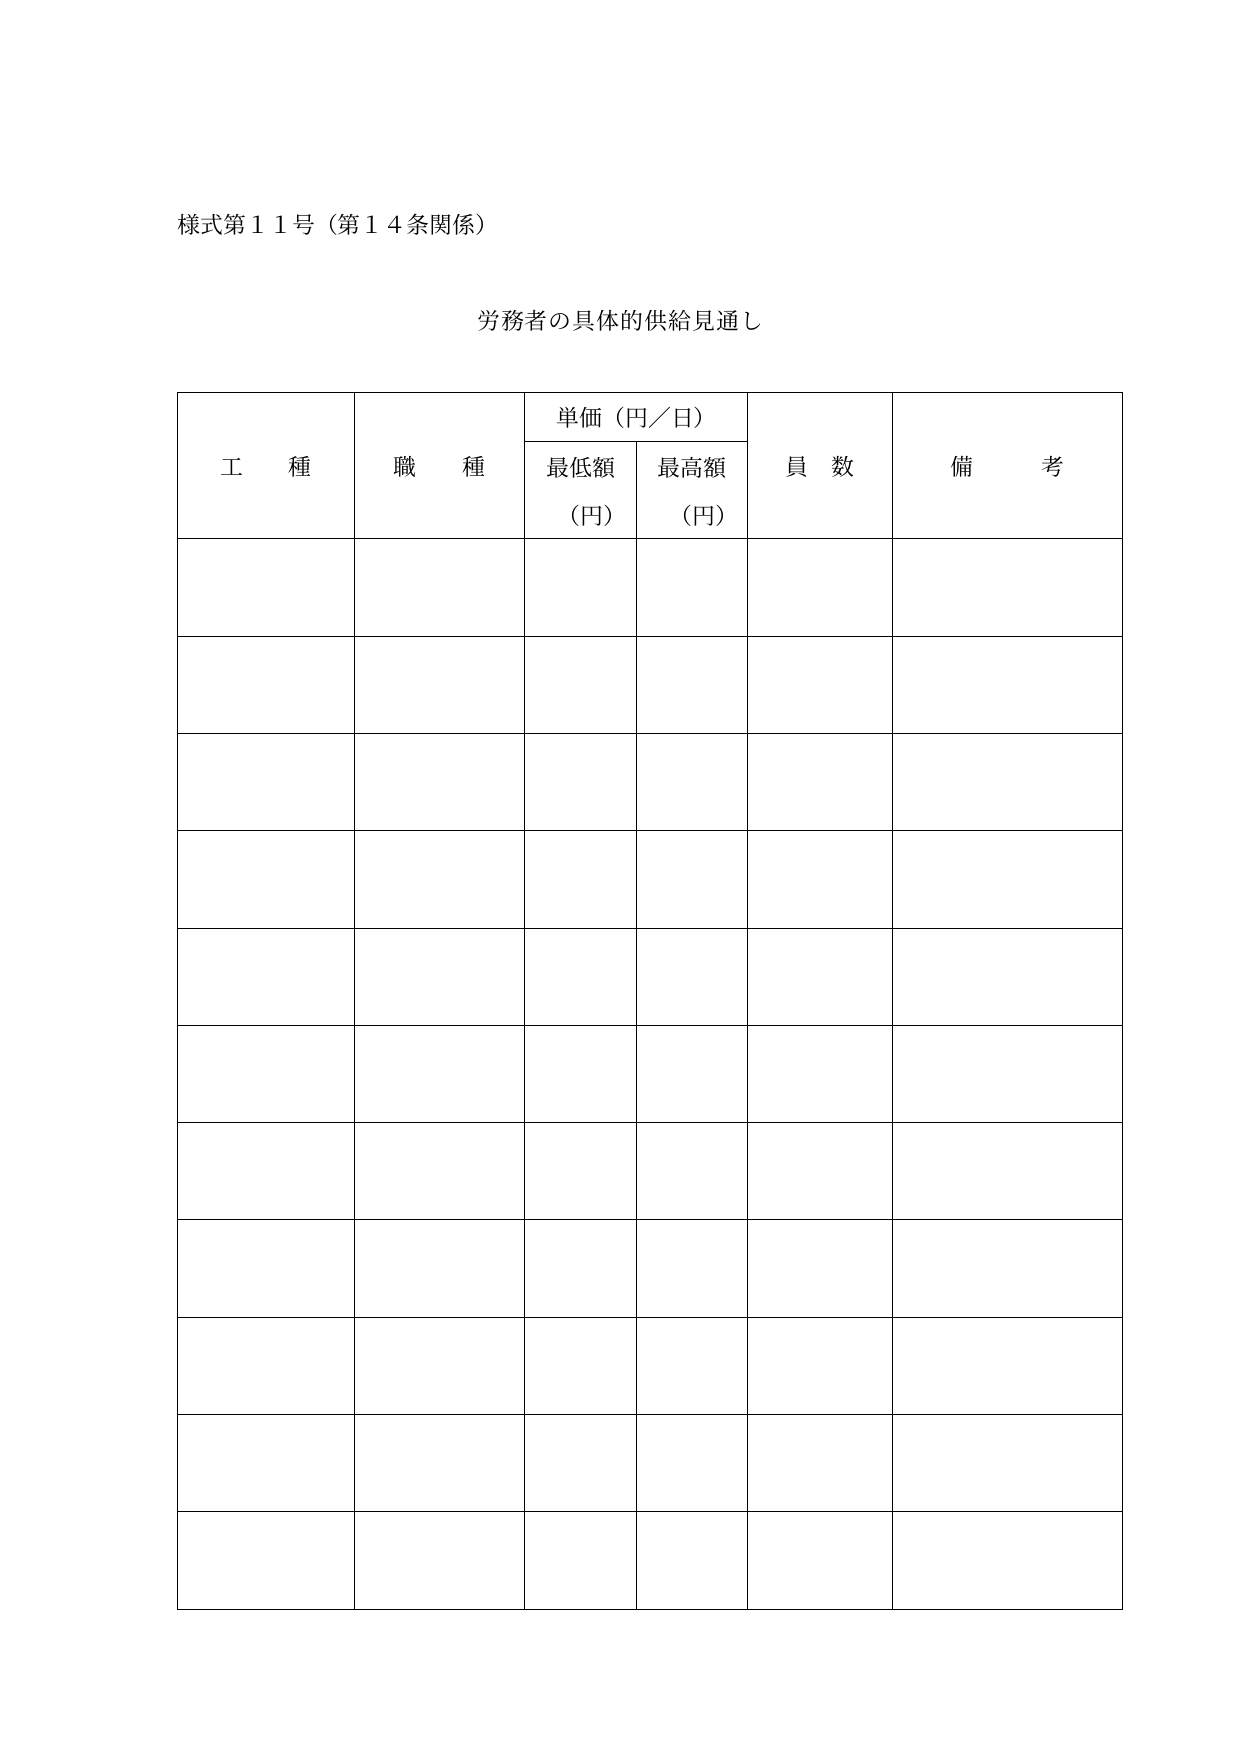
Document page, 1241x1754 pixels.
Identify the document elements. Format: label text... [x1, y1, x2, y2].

table_cell [355, 1026, 524, 1122]
table_cell [525, 929, 636, 1025]
text 労務者の具体的供給見通し [177, 296, 1063, 344]
table_cell [748, 1512, 892, 1608]
table_cell [748, 539, 892, 636]
table_cell [637, 1318, 747, 1414]
text 様式第１１号（第１４条関係） [177, 199, 1063, 247]
table_cell [525, 539, 636, 636]
table_cell [893, 1123, 1122, 1219]
table_cell [355, 1512, 524, 1608]
table_cell [355, 831, 524, 927]
table_cell [178, 1026, 354, 1122]
table_cell [178, 1220, 354, 1317]
table_cell [525, 1512, 636, 1608]
table_cell [893, 1026, 1122, 1122]
table_cell [893, 539, 1122, 636]
table_cell [355, 1123, 524, 1219]
table_header 職 種 [355, 393, 524, 538]
table_cell [748, 1123, 892, 1219]
table_cell [355, 734, 524, 830]
table_cell [748, 1415, 892, 1511]
table_header 単価（円／日） [525, 393, 747, 441]
table_cell [178, 1415, 354, 1511]
table_cell [637, 1123, 747, 1219]
table_cell [893, 637, 1122, 733]
table_cell [748, 831, 892, 927]
table_cell [748, 1220, 892, 1317]
table_cell [355, 539, 524, 636]
table_cell [178, 734, 354, 830]
table_header 工 種 [178, 393, 354, 538]
table_cell [748, 734, 892, 830]
table_cell [525, 734, 636, 830]
table_cell [178, 831, 354, 927]
table_cell [893, 1220, 1122, 1317]
table_cell [355, 1415, 524, 1511]
table_cell [893, 1512, 1122, 1608]
table_cell [637, 1415, 747, 1511]
table_cell [893, 831, 1122, 927]
table_cell [178, 637, 354, 733]
table_cell [178, 1123, 354, 1219]
table_cell [355, 929, 524, 1025]
table_cell [637, 831, 747, 927]
table_cell [637, 1220, 747, 1317]
table_cell [355, 637, 524, 733]
table_cell [893, 929, 1122, 1025]
table_cell [893, 1318, 1122, 1414]
table_cell [525, 1123, 636, 1219]
table_cell [893, 1415, 1122, 1511]
table_cell [748, 929, 892, 1025]
table_cell [748, 1318, 892, 1414]
table_header 員 数 [748, 393, 892, 538]
table_cell [748, 1026, 892, 1122]
table_cell [525, 1220, 636, 1317]
table_cell [525, 1026, 636, 1122]
table_cell [178, 539, 354, 636]
table_cell [893, 734, 1122, 830]
table_cell [637, 1512, 747, 1608]
table_cell [525, 1415, 636, 1511]
table_cell [637, 1026, 747, 1122]
table_cell [748, 637, 892, 733]
table_cell [355, 1318, 524, 1414]
table_header 備 考 [893, 393, 1122, 538]
table_cell 最低額 （円） [525, 442, 636, 538]
table_cell [637, 734, 747, 830]
table_cell [637, 929, 747, 1025]
table_cell [525, 1318, 636, 1414]
table_cell [178, 1318, 354, 1414]
table_cell [637, 539, 747, 636]
table_cell [178, 929, 354, 1025]
table_cell 最高額 （円） [637, 442, 747, 538]
table_cell [525, 831, 636, 927]
table_cell [178, 1512, 354, 1608]
table_cell [355, 1220, 524, 1317]
table_cell [525, 637, 636, 733]
table_cell [637, 637, 747, 733]
